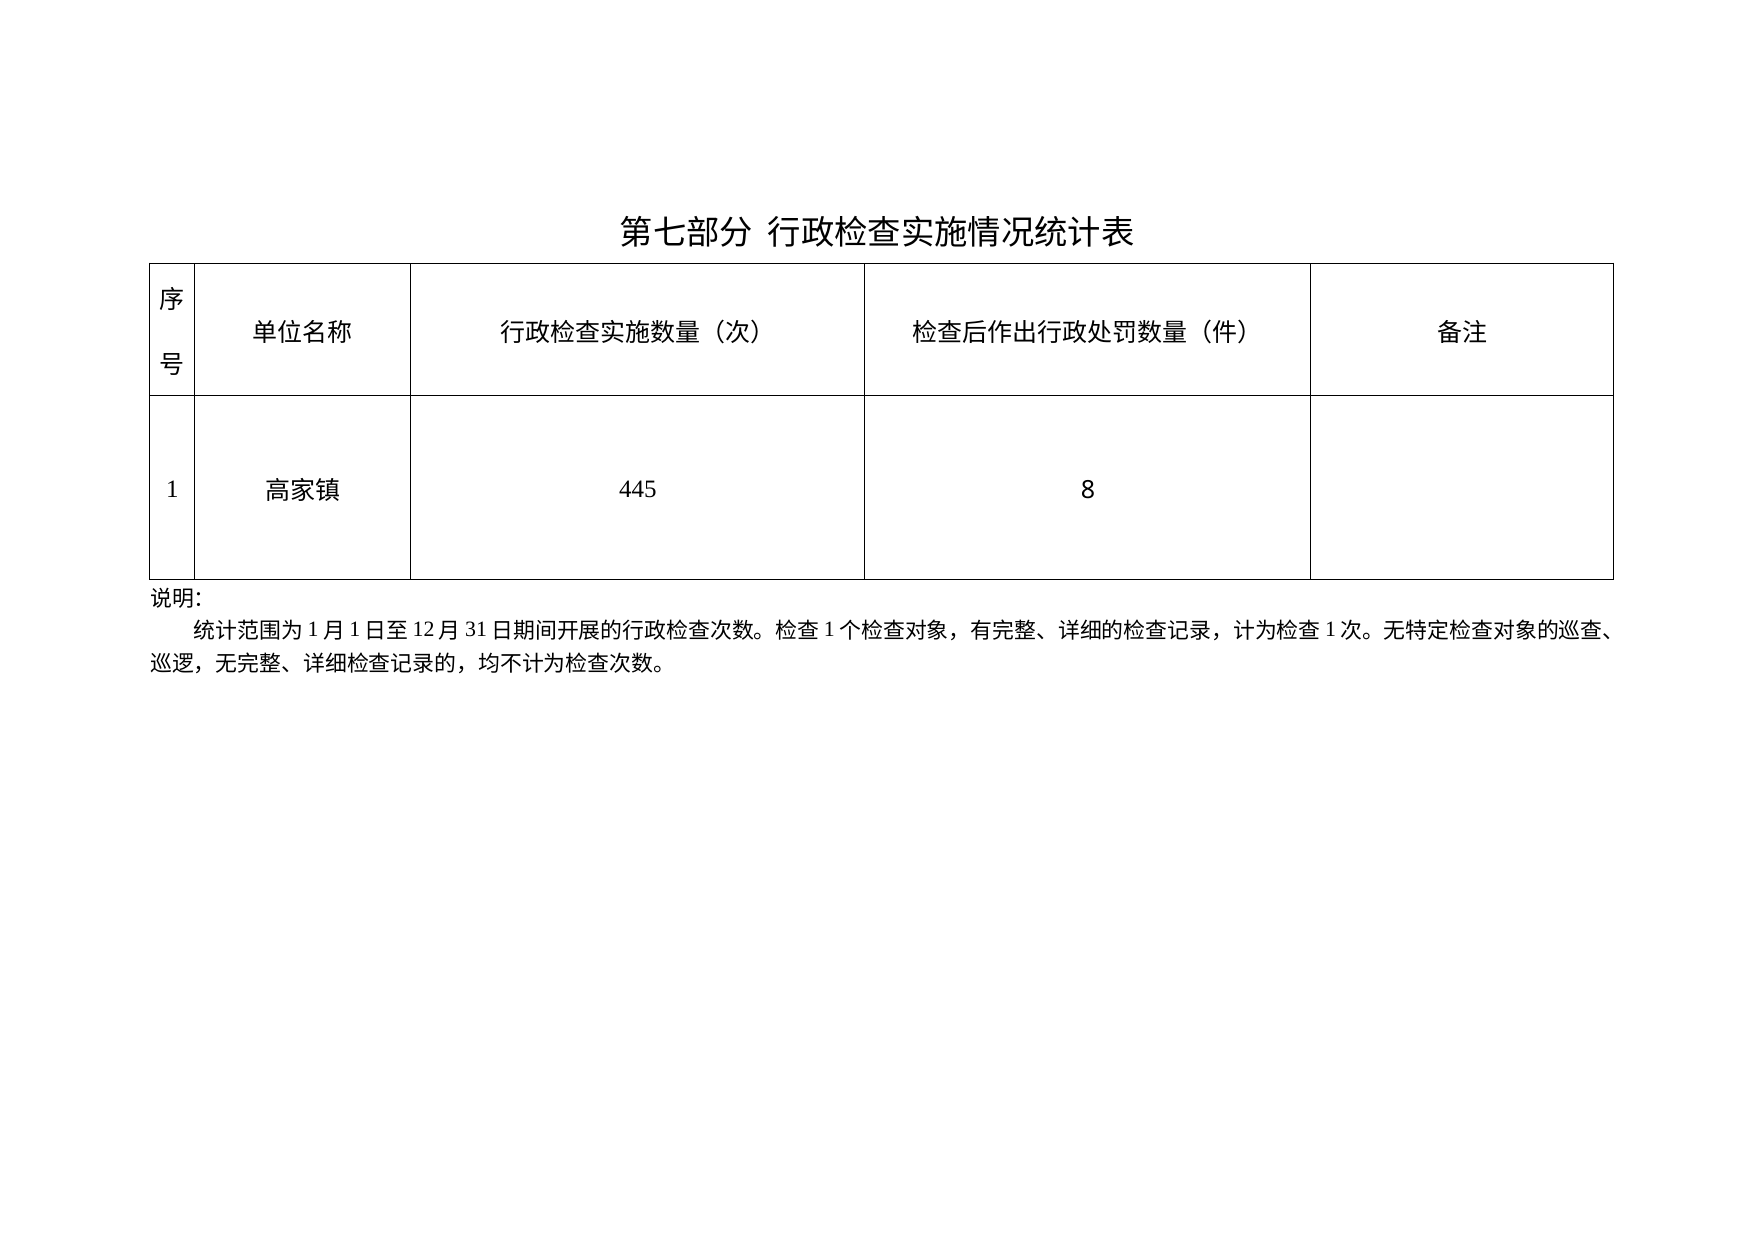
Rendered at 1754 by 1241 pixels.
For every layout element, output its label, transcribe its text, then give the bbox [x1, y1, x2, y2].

table_cell 445 [411, 396, 864, 579]
table_header 备注 [1311, 264, 1613, 395]
table_cell 8 [865, 396, 1310, 579]
table_header 行政检查实施数量（次） [411, 264, 864, 395]
table_cell [1311, 396, 1613, 579]
table_header 单位名称 [195, 264, 410, 395]
text 说明： [150, 580, 1604, 613]
table_cell 1 [150, 396, 194, 579]
text 统计范围为1月1日至12月31日期间开展的行政检查次数。检查1个检查对象，有完整、详细的检查记录，计为检查1次。无特定检查对象的巡查、巡逻，无完整、详细检查记录的，均不计为检查次数。 [150, 613, 1604, 678]
text 第七部分 行政检查实施情况统计表 [150, 198, 1604, 263]
table_header 序号 [150, 264, 194, 395]
table_cell 高家镇 [195, 396, 410, 579]
table_header 检查后作出行政处罚数量（件） [865, 264, 1310, 395]
